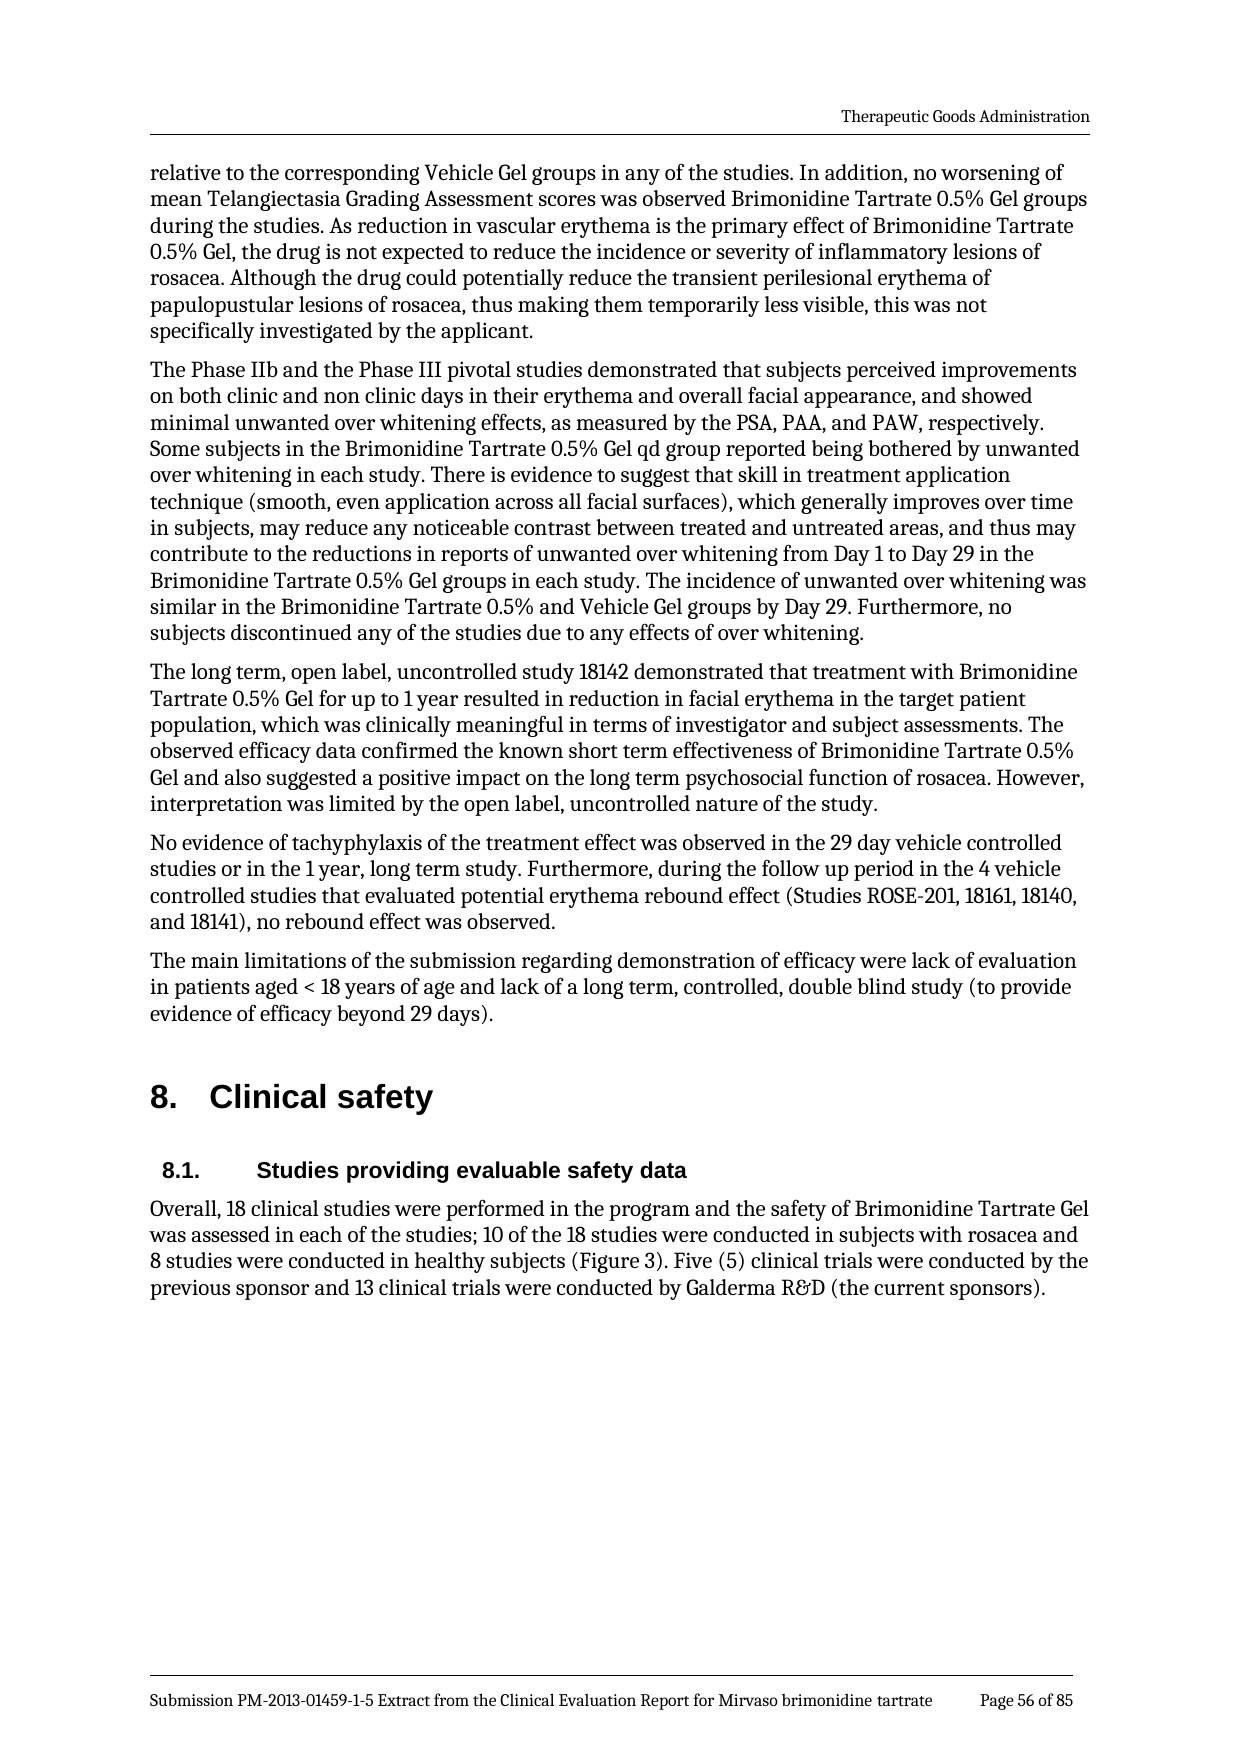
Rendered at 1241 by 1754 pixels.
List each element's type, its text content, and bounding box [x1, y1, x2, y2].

text The long term, open label, uncontrolled study 18142 demonstrated that treatment with Brimonidine Tartrate 0.5% Gel for up to 1 year resulted in reduction in facial erythema in the target patient population, which was clinically meaningful in terms of investigator and subject assessments. The observed efficacy data confirmed the known short term effectiveness of Brimonidine Tartrate 0.5% Gel and also suggested a positive impact on the long term psychosocial function of rosacea. However, interpretation was limited by the open label, uncontrolled nature of the study. [150, 659, 1090, 817]
subtitle Clinical safety [150, 1077, 1090, 1115]
text Overall, 18 clinical studies were performed in the program and the safety of Brimonidine Tartrate Gel was assessed in each of the studies; 10 of the 18 studies were conducted in subjects with rosacea and 8 studies were conducted in healthy subjects (Figure 3). Five (5) clinical trials were conducted by the previous sponsor and 13 clinical trials were conducted by Galderma R&D (the current sponsors). [150, 1196, 1090, 1301]
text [150, 160, 1090, 344]
text No evidence of tachyphylaxis of the treatment effect was observed in the 29 day vehicle controlled studies or in the 1 year, long term study. Furthermore, during the follow up period in the 4 vehicle controlled studies that evaluated potential erythema rebound effect (Studies ROSE-201, 18161, 18140, and 18141), no rebound effect was observed. [150, 830, 1090, 935]
text The Phase IIb and the Phase III pivotal studies demonstrated that subjects perceived improvements on both clinic and non clinic days in their erythema and overall facial appearance, and showed minimal unwanted over whitening effects, as measured by the PSA, PAA, and PAW, respectively. Some subjects in the Brimonidine Tartrate 0.5% Gel qd group reported being bothered by unwanted over whitening in each study. There is evidence to suggest that skill in treatment application technique (smooth, even application across all facial surfaces), which generally improves over time in subjects, may reduce any noticeable contrast between treated and untreated areas, and thus may contribute to the reductions in reports of unwanted over whitening from Day 1 to Day 29 in the Brimonidine Tartrate 0.5% Gel groups in each study. The incidence of unwanted over whitening was similar in the Brimonidine Tartrate 0.5% and Vehicle Gel groups by Day 29. Furthermore, no subjects discontinued any of the studies due to any effects of over whitening. [150, 357, 1090, 647]
text The main limitations of the submission regarding demonstration of efficacy were lack of evaluation in patients aged < 18 years of age and lack of a long term, controlled, double blind study (to provide evidence of efficacy beyond 29 days). [150, 948, 1090, 1027]
subtitle Studies providing evaluable safety data [162, 1157, 1090, 1183]
